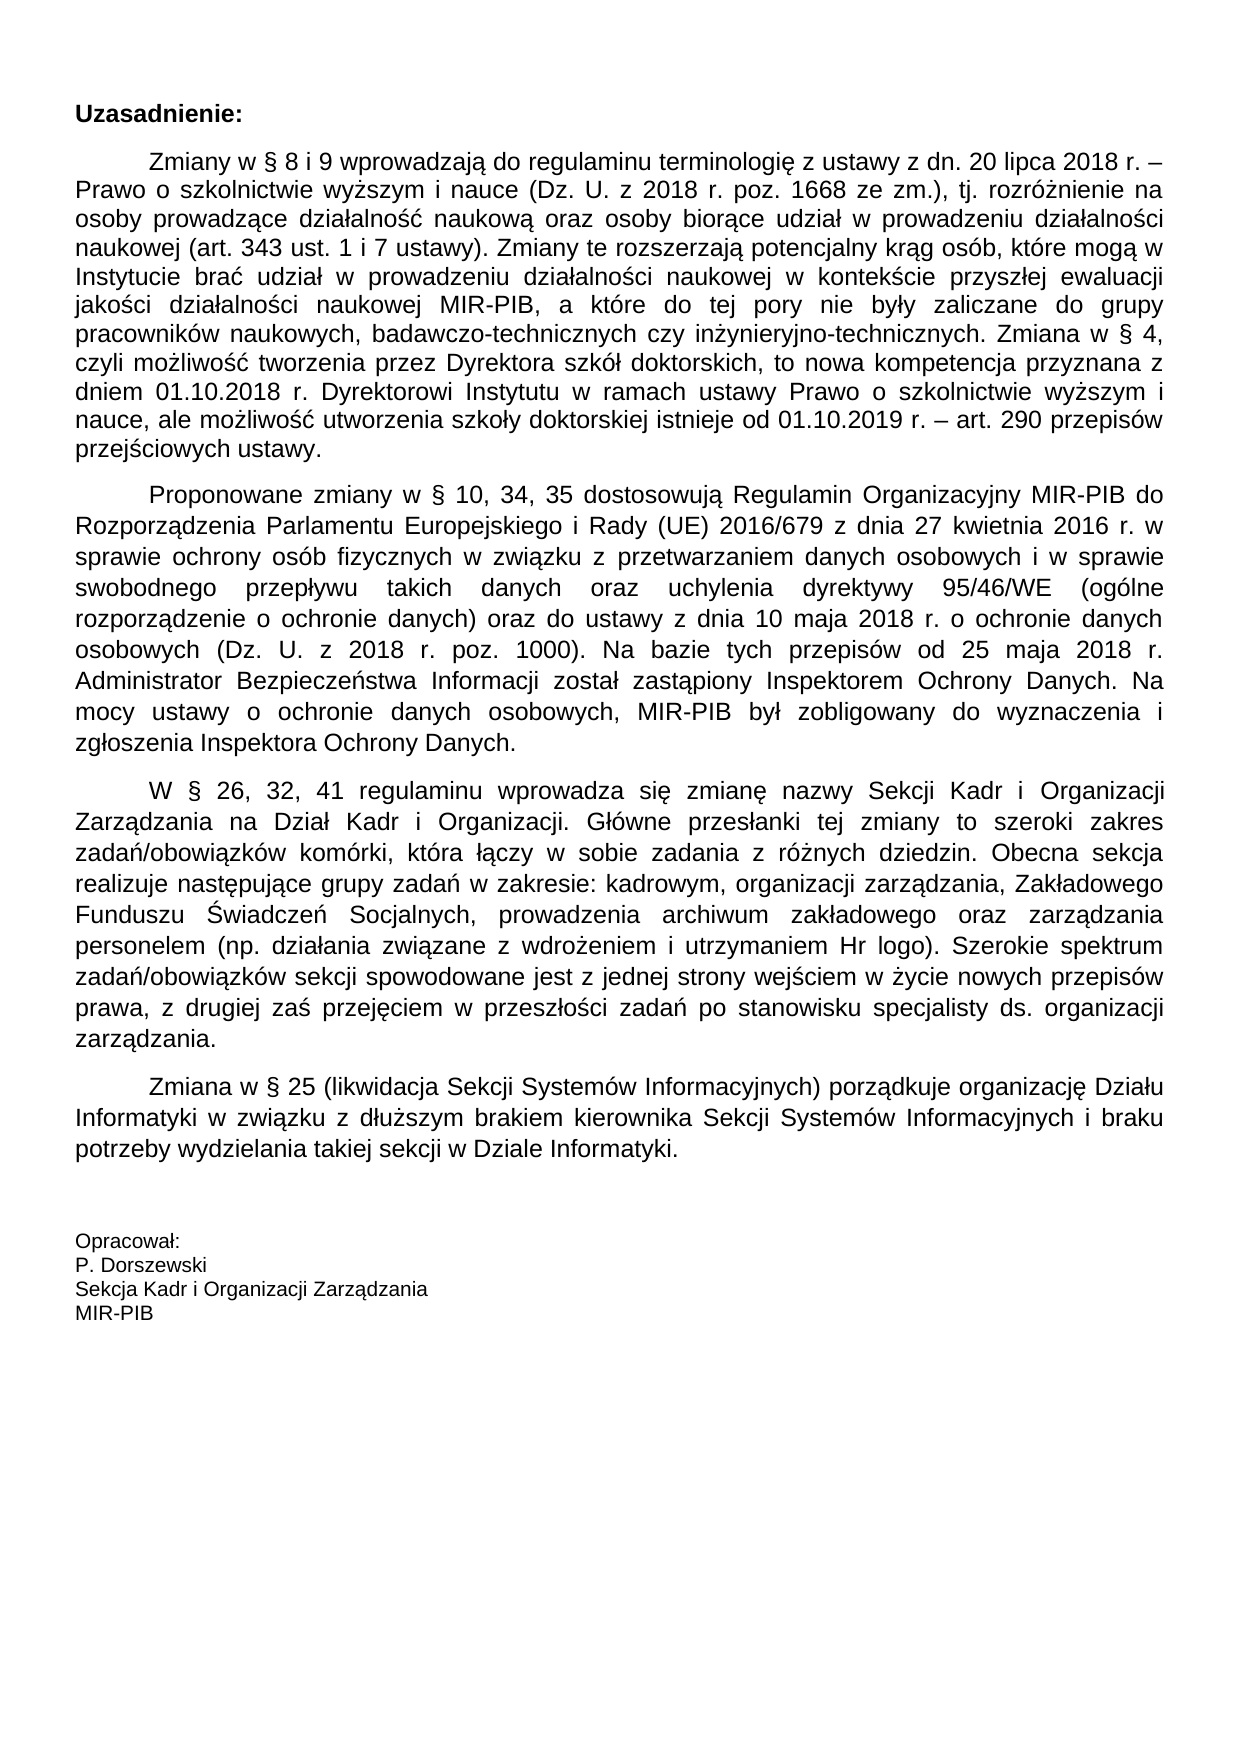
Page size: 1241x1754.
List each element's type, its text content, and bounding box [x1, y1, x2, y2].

text W § 26, 32, 41 regulaminu wprowadza się zmianę nazwy Sekcji Kadr i Organizacji Zarządzania na Dział Kadr i Organizacji. Główne przesłanki tej zmiany to szeroki zakres zadań/obowiązków komórki, która łączy w sobie zadania z różnych dziedzin. Obecna sekcja realizuje następujące grupy zadań w zakresie: kadrowym, organizacji zarządzania, Zakładowego Funduszu Świadczeń Socjalnych, prowadzenia archiwum zakładowego oraz zarządzania personelem (np. działania związane z wdrożeniem i utrzymaniem Hr logo). Szerokie spektrum zadań/obowiązków sekcji spowodowane jest z jednej strony wejściem w życie nowych przepisów prawa, z drugiej zaś przejęciem w przeszłości zadań po stanowisku specjalisty ds. organizacji zarządzania. [75, 776, 1165, 1053]
text Sekcja Kadr i Organizacji Zarządzania [75, 1277, 1165, 1301]
text P. Dorszewski [75, 1253, 1165, 1277]
text Uzasadnienie: [75, 99, 1165, 128]
text Opracował: [75, 1229, 1165, 1253]
text Zmiany w § 8 i 9 wprowadzają do regulaminu terminologię z ustawy z dn. 20 lipca 2018 r. – Prawo o szkolnictwie wyższym i nauce (Dz. U. z 2018 r. poz. 1668 ze zm.), tj. rozróżnienie na osoby prowadzące działalność naukową oraz osoby biorące udział w prowadzeniu działalności naukowej (art. 343 ust. 1 i 7 ustawy). Zmiany te rozszerzają potencjalny krąg osób, które mogą w Instytucie brać udział w prowadzeniu działalności naukowej w kontekście przyszłej ewaluacji jakości działalności naukowej MIR-PIB, a które do tej pory nie były zaliczane do grupy pracowników naukowych, badawczo-technicznych czy inżynieryjno-technicznych. Zmiana w § 4, czyli możliwość tworzenia przez Dyrektora szkół doktorskich, to nowa kompetencja przyznana z dniem 01.10.2018 r. Dyrektorowi Instytutu w ramach ustawy Prawo o szkolnictwie wyższym i nauce, ale możliwość utworzenia szkoły doktorskiej istnieje od 01.10.2019 r. – art. 290 przepisów przejściowych ustawy. [75, 147, 1165, 463]
text Zmiana w § 25 (likwidacja Sekcji Systemów Informacyjnych) porządkuje organizację Działu Informatyki w związku z dłuższym brakiem kierownika Sekcji Systemów Informacyjnych i braku potrzeby wydzielania takiej sekcji w Dziale Informatyki. [75, 1072, 1165, 1162]
text Proponowane zmiany w § 10, 34, 35 dostosowują Regulamin Organizacyjny MIR-PIB do Rozporządzenia Parlamentu Europejskiego i Rady (UE) 2016/679 z dnia 27 kwietnia 2016 r. w sprawie ochrony osób fizycznych w związku z przetwarzaniem danych osobowych i w sprawie swobodnego przepływu takich danych oraz uchylenia dyrektywy 95/46/WE (ogólne rozporządzenie o ochronie danych) oraz do ustawy z dnia 10 maja 2018 r. o ochronie danych osobowych (Dz. U. z 2018 r. poz. 1000). Na bazie tych przepisów od 25 maja 2018 r. Administrator Bezpieczeństwa Informacji został zastąpiony Inspektorem Ochrony Danych. Na mocy ustawy o ochronie danych osobowych, MIR-PIB był zobligowany do wyznaczenia i zgłoszenia Inspektora Ochrony Danych. [75, 479, 1165, 757]
text MIR-PIB [75, 1301, 1165, 1325]
